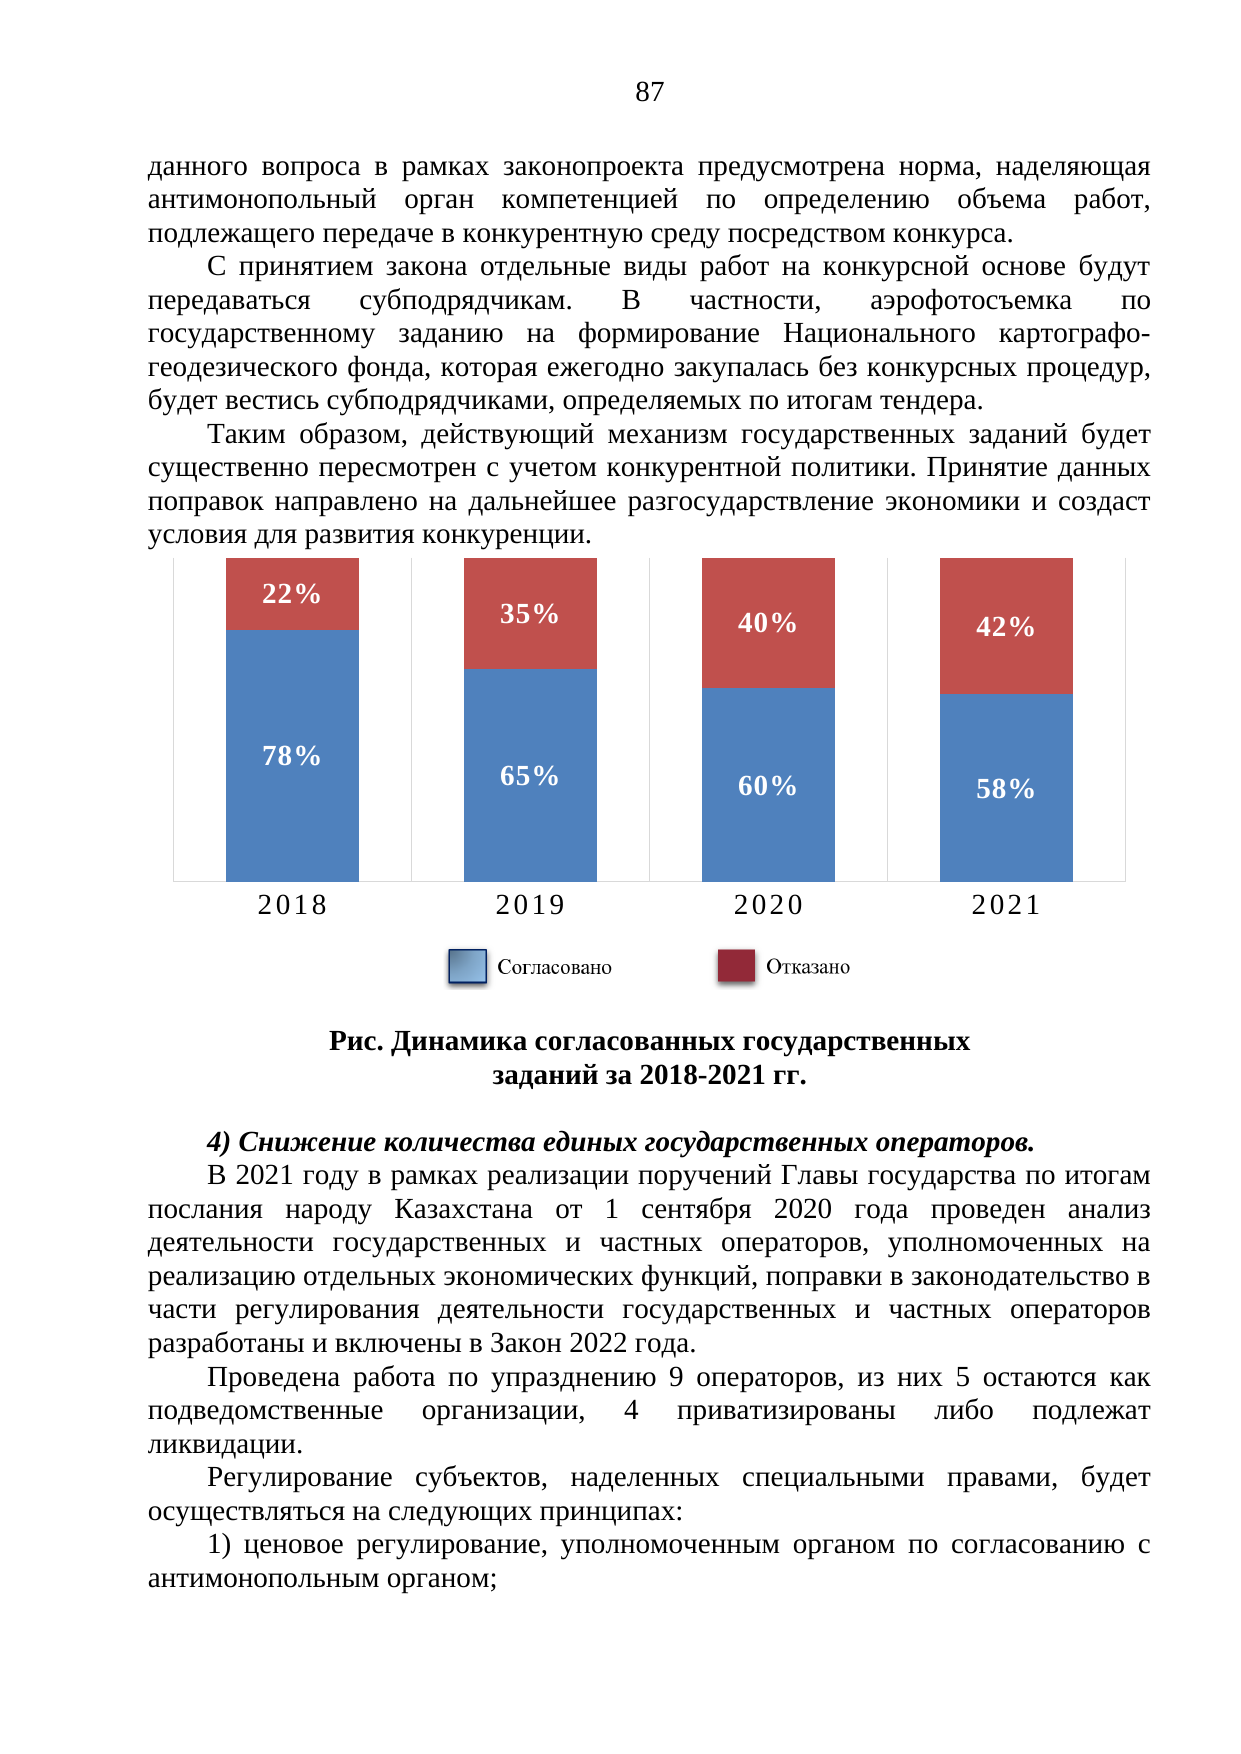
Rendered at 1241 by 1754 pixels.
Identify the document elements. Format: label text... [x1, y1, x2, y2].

text Проведена работа по упразднению 9 операторов, из них 5 остаются как подведомственные организации, 4 приватизированы либо подлежат ликвидации. [148, 1359, 1152, 1459]
text 1) ценовое регулирование, уполномоченным органом по согласованию с антимонопольным органом; [148, 1526, 1152, 1602]
picture [443, 937, 857, 990]
text Регулирование субъектов, наделенных специальными правами, будет осуществляться на следующих принципах: [148, 1459, 1152, 1526]
text Рис. Динамика согласованных государственных [148, 1023, 1152, 1057]
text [148, 148, 1152, 248]
text Таким образом, действующий механизм государственных заданий будет существенно пересмотрен с учетом конкурентной политики. Принятие данных поправок направлено на дальнейшее разгосударствление экономики и создаст условия для развития конкуренции. [148, 416, 1152, 550]
text С принятием закона отдельные виды работ на конкурсной основе будут передаваться субподрядчикам. В частности, аэрофотосъемка по государственному заданию на формирование Национального картографо-геодезического фонда, которая ежегодно закупалась без конкурсных процедур, будет вестись субподрядчиками, определяемых по итогам тендера. [148, 248, 1152, 416]
text 4) Снижение количества единых государственных операторов. [148, 1124, 1152, 1157]
text В 2021 году в рамках реализации поручений Главы государства по итогам послания народу Казахстана от 1 сентября 2020 года проведен анализ деятельности государственных и частных операторов, уполномоченных на реализацию отдельных экономических функций, поправки в законодательство в части регулирования деятельности государственных и частных операторов разработаны и включены в Закон 2022 года. [148, 1157, 1152, 1359]
text заданий за 2018-2021 гг. [148, 1057, 1152, 1090]
